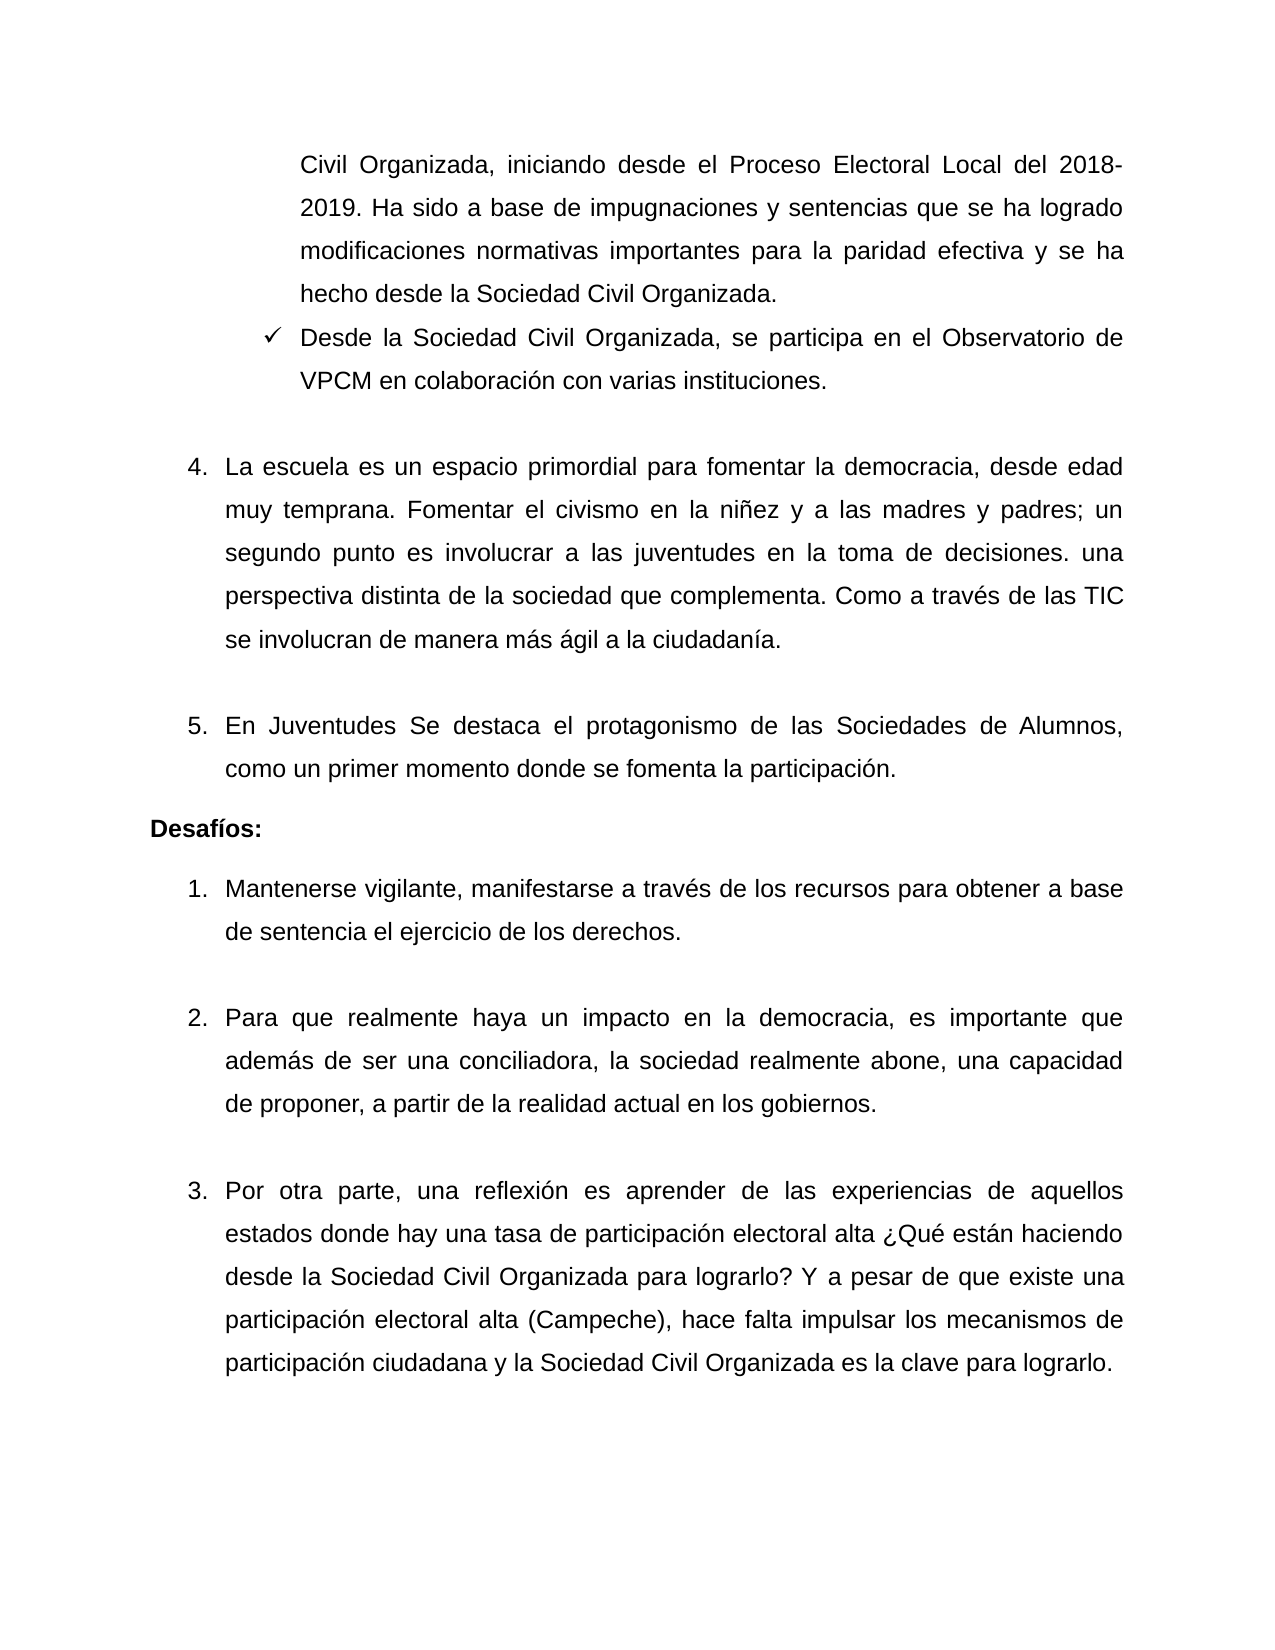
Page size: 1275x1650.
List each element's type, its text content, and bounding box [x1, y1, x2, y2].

list Por otra parte, una reflexión es aprender de las experiencias de aquellos estados donde hay una tasa de participación electoral alta ¿Qué están haciendo desde la Sociedad Civil Organizada para lograrlo? Y a pesar de que existe una participación electoral alta (Campeche), hace falta impulsar los mecanismos de participación ciudadana y la Sociedad Civil Organizada es la clave para lograrlo. [187, 1176, 1125, 1377]
list Mantenerse vigilante, manifestarse a través de los recursos para obtener a base de sentencia el ejercicio de los derechos. [187, 874, 1125, 946]
list En Juventudes Se destaca el protagonismo de las Sociedades de Alumnos, como un primer momento donde se fomenta la participación. [187, 711, 1125, 783]
list Desde la Sociedad Civil Organizada, se participa en el Observatorio de VPCM en colaboración con varias instituciones. [262, 322, 1125, 394]
list La escuela es un espacio primordial para fomentar la democracia, desde edad muy temprana. Fomentar el civismo en la niñez y a las madres y padres; un segundo punto es involucrar a las juventudes en la toma de decisiones. una perspectiva distinta de la sociedad que complementa. Como a través de las TIC se involucran de manera más ágil a la ciudadanía. [187, 452, 1125, 654]
text Desafíos: [150, 814, 1125, 843]
list Para que realmente haya un impacto en la democracia, es importante que además de ser una conciliadora, la sociedad realmente abone, una capacidad de proponer, a partir de la realidad actual en los gobiernos. [187, 1003, 1125, 1118]
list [262, 150, 1125, 308]
